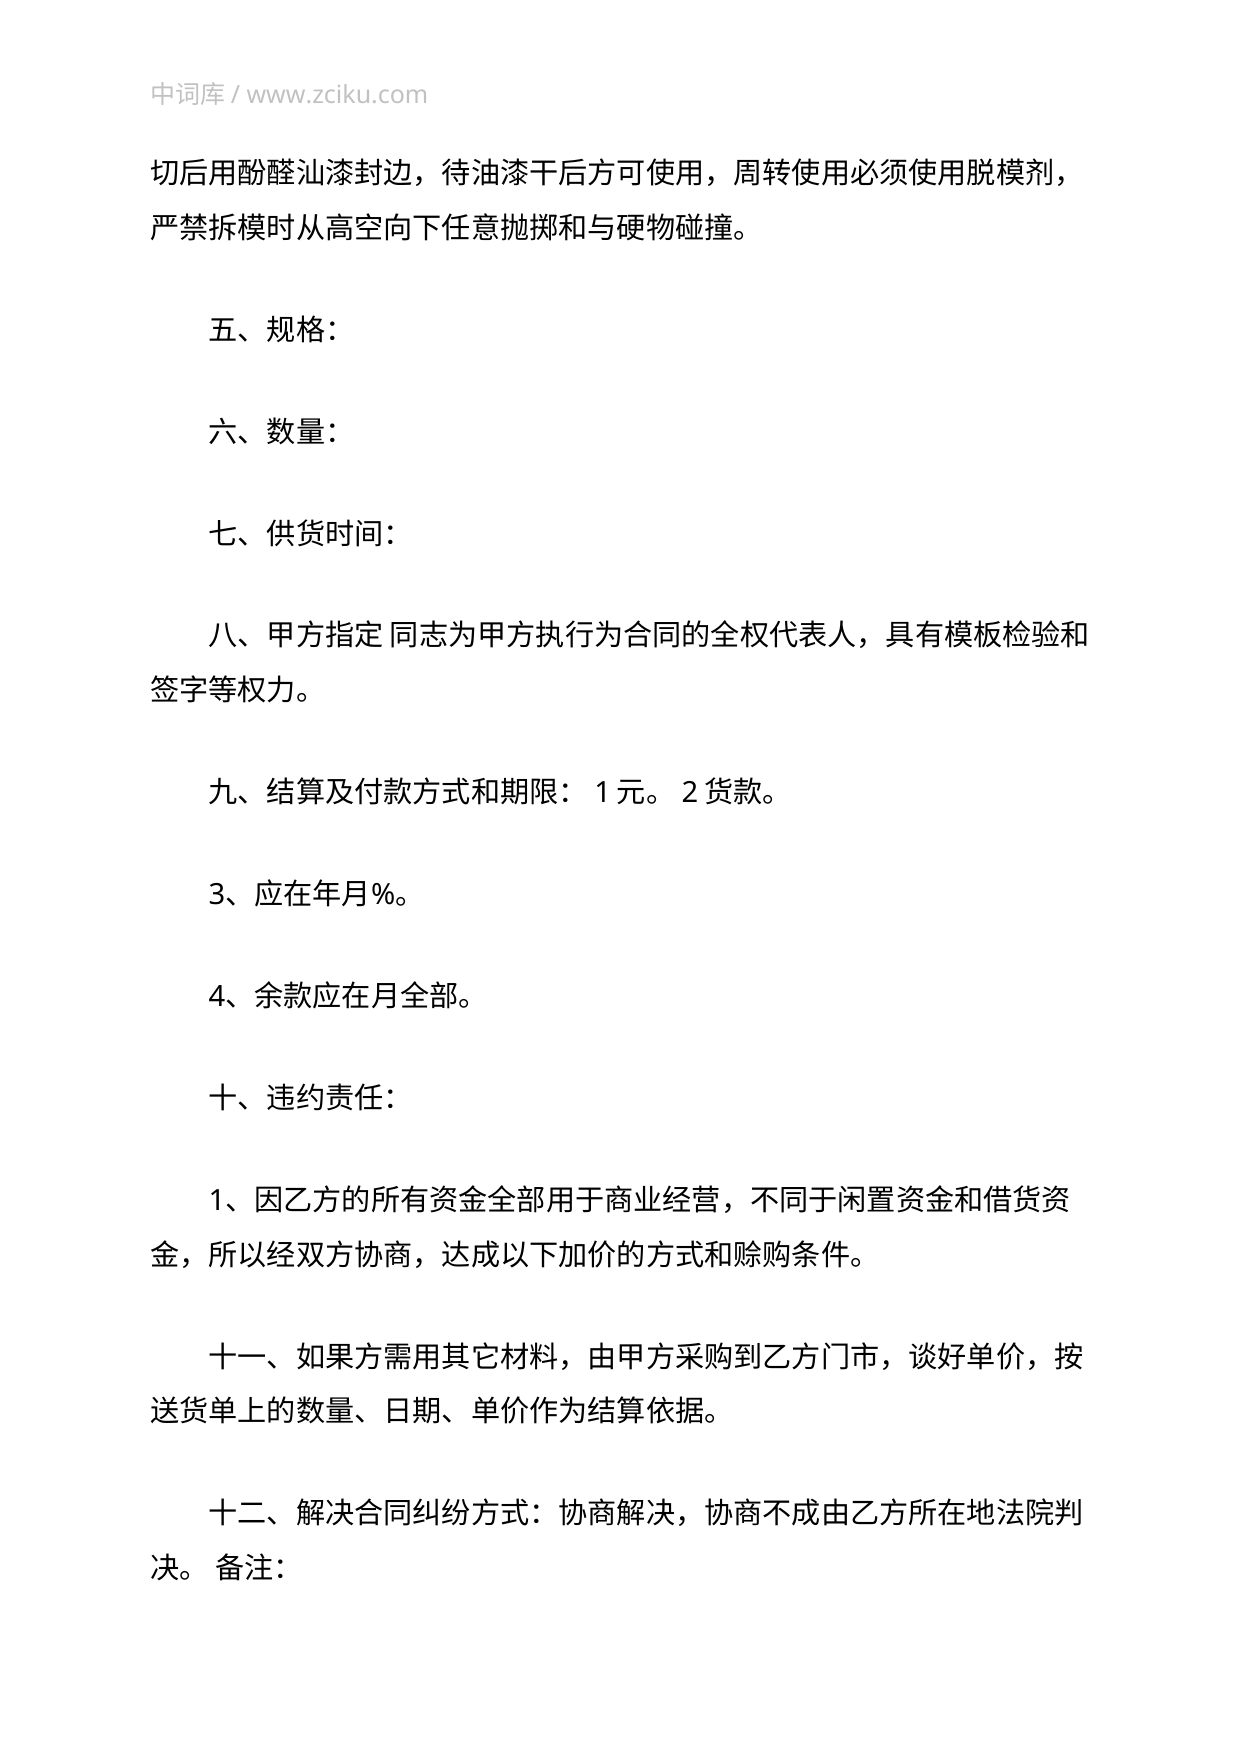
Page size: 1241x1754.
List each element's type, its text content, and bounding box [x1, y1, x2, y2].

text 十一、如果方需用其它材料，由甲方采购到乙方门市，谈好单价，按送货单上的数量、日期、单价作为结算依据。 [150, 1333, 1090, 1430]
text 4、余款应在月全部。 [150, 973, 1090, 1015]
text 十、违约责任： [150, 1074, 1090, 1117]
text 3、应在年月%。 [150, 871, 1090, 913]
text 五、规格： [150, 307, 1090, 349]
text 八、甲方指定 同志为甲方执行为合同的全权代表人，具有模板检验和签字等权力。 [150, 612, 1090, 709]
text 1、因乙方的所有资金全部用于商业经营，不同于闲置资金和借货资金，所以经双方协商，达成以下加价的方式和赊购条件。 [150, 1176, 1090, 1274]
text 六、数量： [150, 408, 1090, 451]
text 九、结算及付款方式和期限： 1元。 2货款。 [150, 769, 1090, 811]
text 七、供货时间： [150, 510, 1090, 552]
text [150, 150, 1090, 247]
text 十二、解决合同纠纷方式：协商解决，协商不成由乙方所在地法院判决。 备注： [150, 1490, 1090, 1587]
